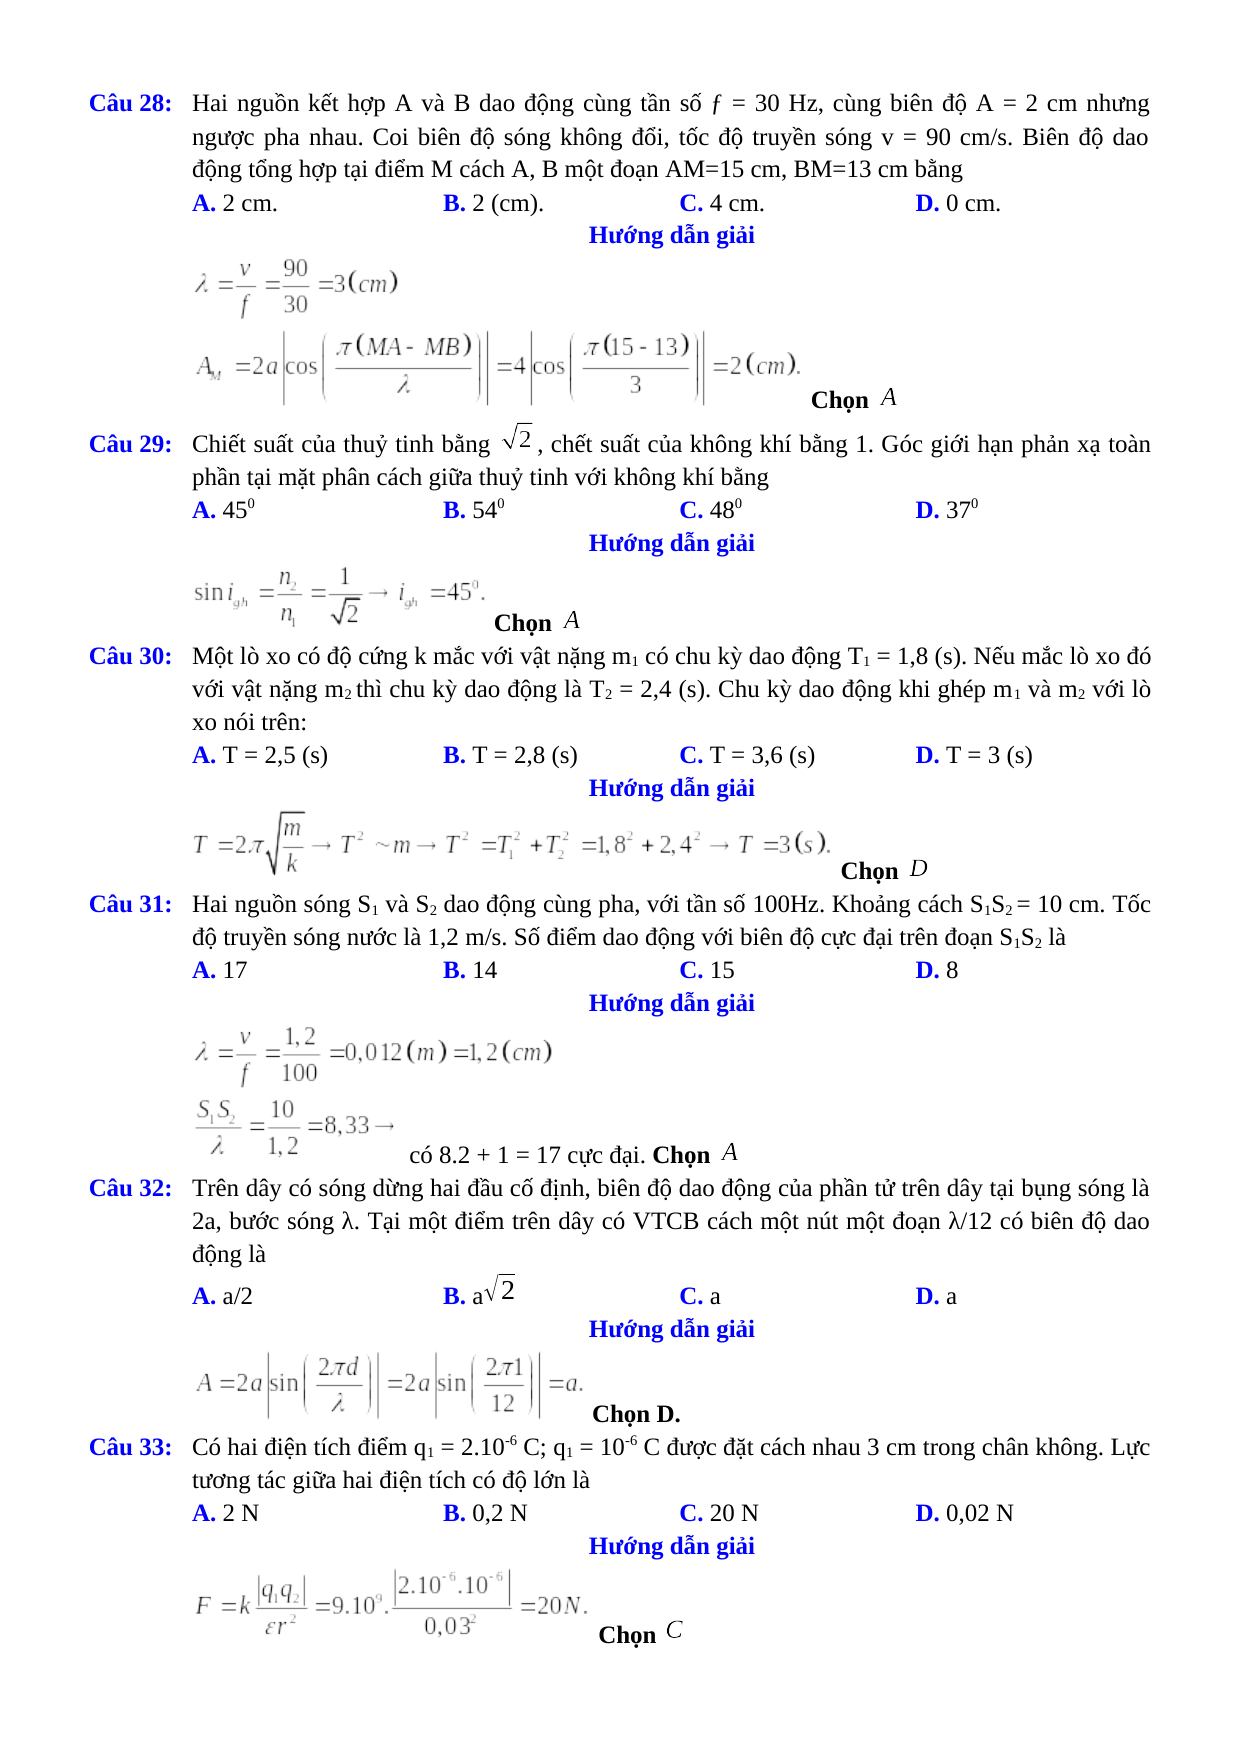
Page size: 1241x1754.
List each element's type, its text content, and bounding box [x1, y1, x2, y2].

text có 8.2 + 1 = 17 cực đại. Chọn [192, 1094, 1152, 1169]
text Hướng dẫn giải [192, 1314, 1152, 1343]
text Chọn [192, 561, 1152, 637]
text Chọn D. [192, 1347, 1152, 1428]
text Câu 28: Hai nguồn kết hợp A và B dao động cùng tần số ƒ = 30 Hz, cùng biên độ A = 2 cm nhưng ngược pha nhau. Coi biên độ sóng không đổi, tốc độ truyền sóng v = 90 cm/s. Biên độ dao động tổng hợp tại điểm M cách A, B một đoạn AM=15 cm, BM=13 cm bằng [88, 88, 1152, 183]
text Chọn [192, 1564, 1152, 1649]
text Hướng dẫn giải [192, 1531, 1152, 1560]
text Câu 33: Có hai điện tích điểm q1 = 2.10-6 C; q1 = 10-6 C được đặt cách nhau 3 cm trong chân không. Lực tương tác giữa hai điện tích có độ lớn là [88, 1432, 1152, 1494]
text Hướng dẫn giải [192, 221, 1152, 249]
text Hướng dẫn giải [192, 773, 1152, 802]
text Chọn [192, 806, 1152, 885]
text A. 2 N B. 0,2 N C. 20 N D. 0,02 N [192, 1498, 1152, 1527]
text Chọn [192, 254, 1152, 414]
text A. 450 B. 540 C. 480 D. 370 [192, 495, 1152, 524]
text Câu 31: Hai nguồn sóng S1 và S2 dao động cùng pha, với tần số 100Hz. Khoảng cách S1S2 = 10 cm. Tốc độ truyền sóng nước là 1,2 m/s. Số điểm dao động với biên độ cực đại trên đoạn S1S2 là [88, 889, 1152, 951]
text A. T = 2,5 (s) B. T = 2,8 (s) C. T = 3,6 (s) D. T = 3 (s) [192, 740, 1152, 769]
text Hướng dẫn giải [192, 988, 1152, 1017]
text Câu 30: Một lò xo có độ cứng k mắc với vật nặng m1 có chu kỳ dao động T1 = 1,8 (s). Nếu mắc lò xo đó với vật nặng m2 thì chu kỳ dao động là T2 = 2,4 (s). Chu kỳ dao động khi ghép m1 và m2 với lò xo nói trên: [88, 641, 1152, 736]
text Hướng dẫn giải [192, 528, 1152, 557]
text Câu 32: Trên dây có sóng dừng hai đầu cố định, biên độ dao động của phần tử trên dây tại bụng sóng là 2a, bước sóng λ. Tại một điểm trên dây có VTCB cách một nút một đoạn λ/12 có biên độ dao động là [88, 1173, 1152, 1268]
text A. a/2 B. a C. a D. a [192, 1272, 1152, 1310]
text A. 2 cm. B. 2 (cm). C. 4 cm. D. 0 cm. [192, 188, 1152, 216]
text Câu 29: Chiết suất của thuỷ tinh bằng , chết suất của không khí bằng 1. Góc giới hạn phản xạ toàn phần tại mặt phân cách giữa thuỷ tinh với không khí bằng [88, 418, 1152, 491]
text A. 17 B. 14 C. 15 D. 8 [192, 955, 1152, 984]
